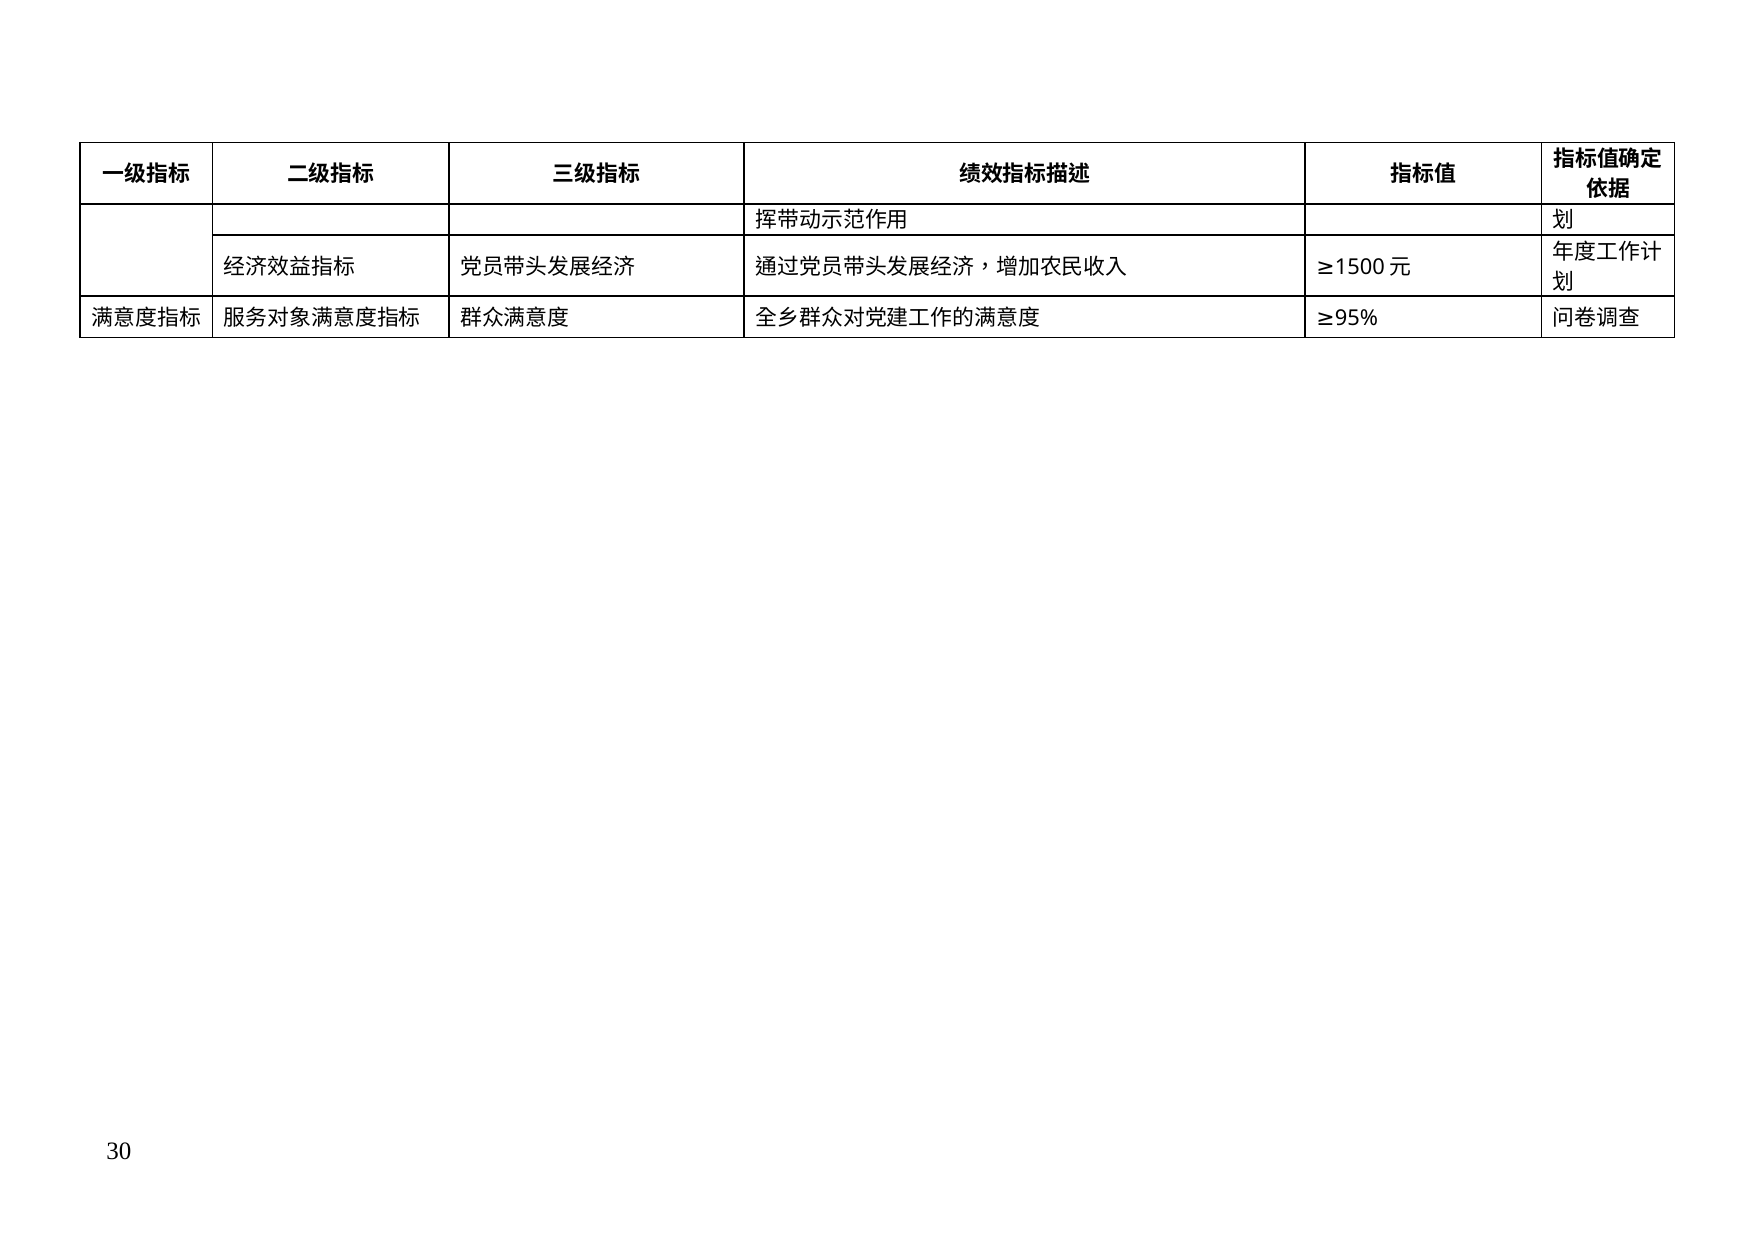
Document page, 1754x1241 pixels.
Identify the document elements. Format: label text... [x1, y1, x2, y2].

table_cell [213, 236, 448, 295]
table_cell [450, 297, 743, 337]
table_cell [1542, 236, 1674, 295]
table_header 一级指标 [81, 143, 212, 203]
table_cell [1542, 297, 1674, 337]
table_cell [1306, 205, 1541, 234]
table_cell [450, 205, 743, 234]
table_header 指标值 [1306, 143, 1541, 203]
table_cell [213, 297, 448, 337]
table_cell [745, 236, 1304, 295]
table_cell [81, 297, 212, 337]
table_header 指标值确定依据 [1542, 143, 1674, 203]
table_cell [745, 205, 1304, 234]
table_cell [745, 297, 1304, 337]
table_header 绩效指标描述 [745, 143, 1304, 203]
table_header 二级指标 [213, 143, 448, 203]
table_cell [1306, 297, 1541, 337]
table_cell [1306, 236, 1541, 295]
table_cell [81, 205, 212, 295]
table_header 三级指标 [450, 143, 743, 203]
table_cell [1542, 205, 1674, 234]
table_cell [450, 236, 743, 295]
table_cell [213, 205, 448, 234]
